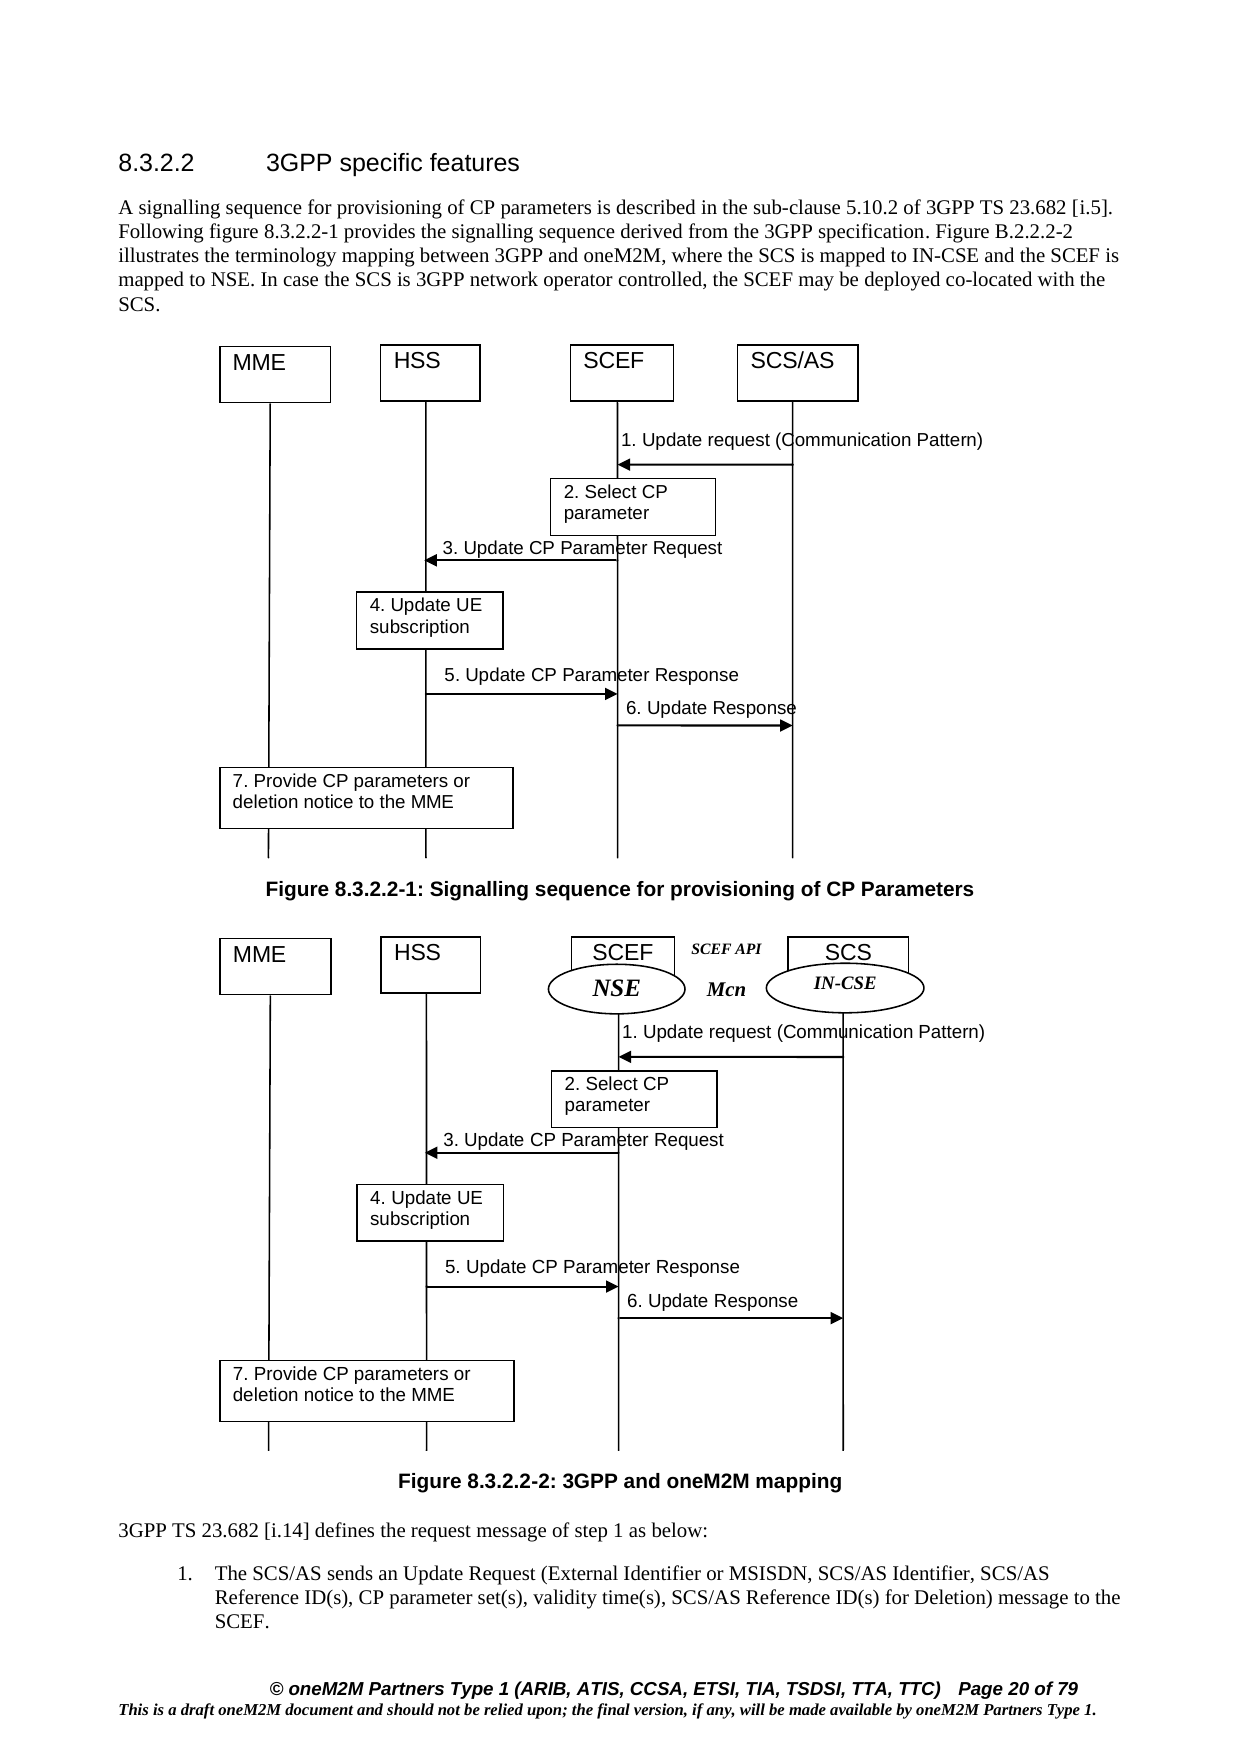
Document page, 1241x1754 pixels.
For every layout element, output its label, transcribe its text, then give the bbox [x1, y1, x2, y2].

text Figure 8.3.2.2-1: Signalling sequence for provisioning of CP Parameters [118, 877, 1122, 901]
text Figure 8.3.2.2-2: 3GPP and oneM2M mapping [118, 1469, 1122, 1493]
subtitle 8.3.2.2 3GPP specific features [118, 148, 1122, 176]
list The SCS/AS sends an Update Request (External Identifier or MSISDN, SCS/AS Identifier, SCS/AS Reference ID(s), CP parameter set(s), validity time(s), SCS/AS Reference ID(s) for Deletion) message to the SCEF. [177, 1561, 1122, 1633]
text A signalling sequence for provisioning of CP parameters is described in the sub-clause 5.10.2 of 3GPP TS 23.682 [i.5]. Following figure 8.3.2.2-1 provides the signalling sequence derived from the 3GPP specification. Figure B.2.2.2-2 illustrates the terminology mapping between 3GPP and oneM2M, where the SCS is mapped to IN-CSE and the SCEF is mapped to NSE. In case the SCS is 3GPP network operator controlled, the SCEF may be deployed co-located with the SCS. [118, 195, 1122, 316]
text 3GPP TS 23.682 [i.14] defines the request message of step 1 as below: [118, 1518, 1122, 1542]
